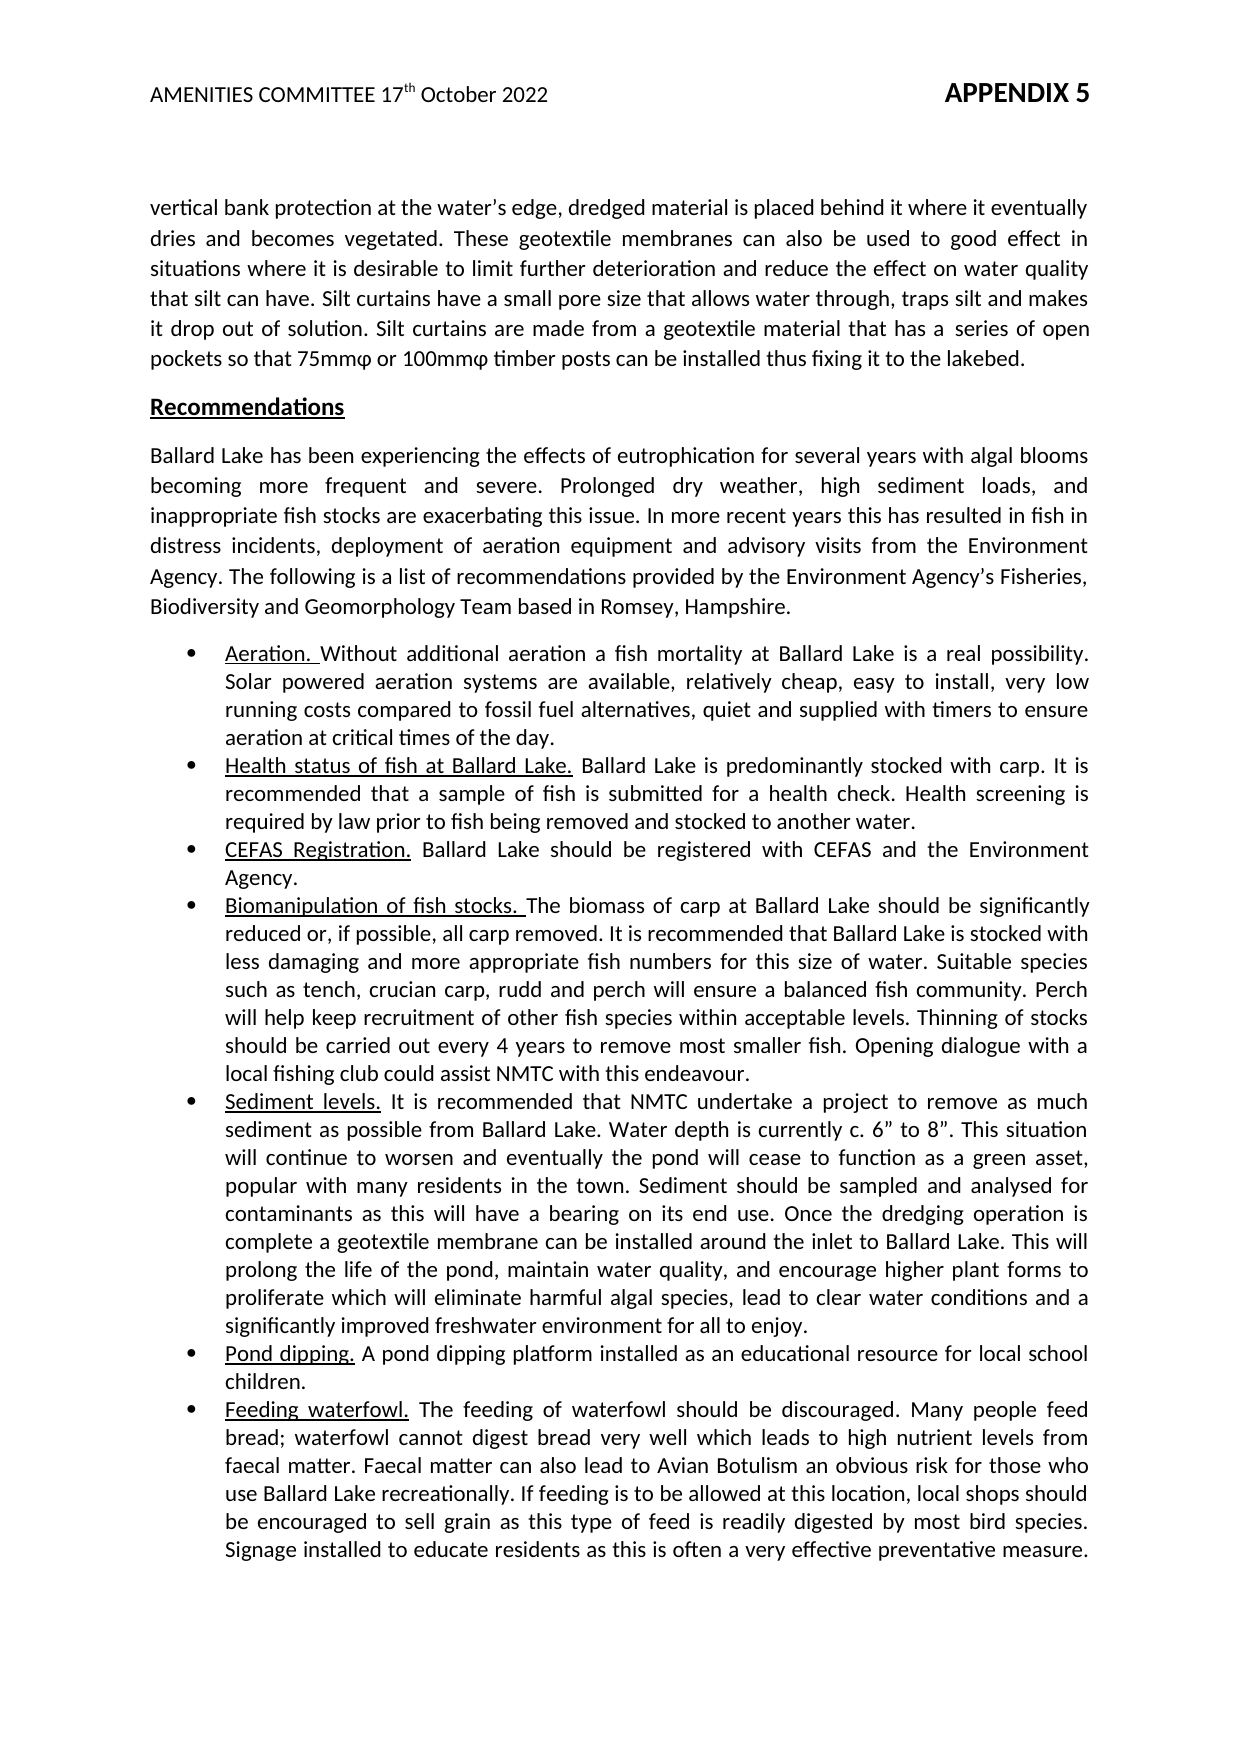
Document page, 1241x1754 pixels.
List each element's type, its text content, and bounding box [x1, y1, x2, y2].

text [150, 193, 1090, 372]
list Pond dipping. A pond dipping platform installed as an educational resource for local school children. [187, 1339, 1090, 1395]
list CEFAS Registration. Ballard Lake should be registered with CEFAS and the Environment Agency. [187, 835, 1090, 891]
list Aeration. Without additional aeration a fish mortality at Ballard Lake is a real possibility. Solar powered aeration systems are available, relatively cheap, easy to install, very low running costs compared to fossil fuel alternatives, quiet and supplied with timers to ensure aeration at critical times of the day. [187, 639, 1090, 751]
list Biomanipulation of fish stocks. The biomass of carp at Ballard Lake should be significantly reduced or, if possible, all carp removed. It is recommended that Ballard Lake is stocked with less damaging and more appropriate fish numbers for this size of water. Suitable species such as tench, crucian carp, rudd and perch will ensure a balanced fish community. Perch will help keep recruitment of other fish species within acceptable levels. Thinning of stocks should be carried out every 4 years to remove most smaller fish. Opening dialogue with a local fishing club could assist NMTC with this endeavour. [187, 891, 1090, 1087]
text Ballard Lake has been experiencing the effects of eutrophication for several years with algal blooms becoming more frequent and severe. Prolonged dry weather, high sediment loads, and inappropriate fish stocks are exacerbating this issue. In more recent years this has resulted in fish in distress incidents, deployment of aeration equipment and advisory visits from the Environment Agency. The following is a list of recommendations provided by the Environment Agency’s Fisheries, Biodiversity and Geomorphology Team based in Romsey, Hampshire. [150, 441, 1090, 620]
list Health status of fish at Ballard Lake. Ballard Lake is predominantly stocked with carp. It is recommended that a sample of fish is submitted for a health check. Health screening is required by law prior to fish being removed and stocked to another water. [187, 751, 1090, 835]
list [187, 1395, 1090, 1563]
text Recommendations [150, 391, 1090, 422]
list Sediment levels. It is recommended that NMTC undertake a project to remove as much sediment as possible from Ballard Lake. Water depth is currently c. 6” to 8”. This situation will continue to worsen and eventually the pond will cease to function as a green asset, popular with many residents in the town. Sediment should be sampled and analysed for contaminants as this will have a bearing on its end use. Once the dredging operation is complete a geotextile membrane can be installed around the inlet to Ballard Lake. This will prolong the life of the pond, maintain water quality, and encourage higher plant forms to proliferate which will eliminate harmful algal species, lead to clear water conditions and a significantly improved freshwater environment for all to enjoy. [187, 1087, 1090, 1339]
